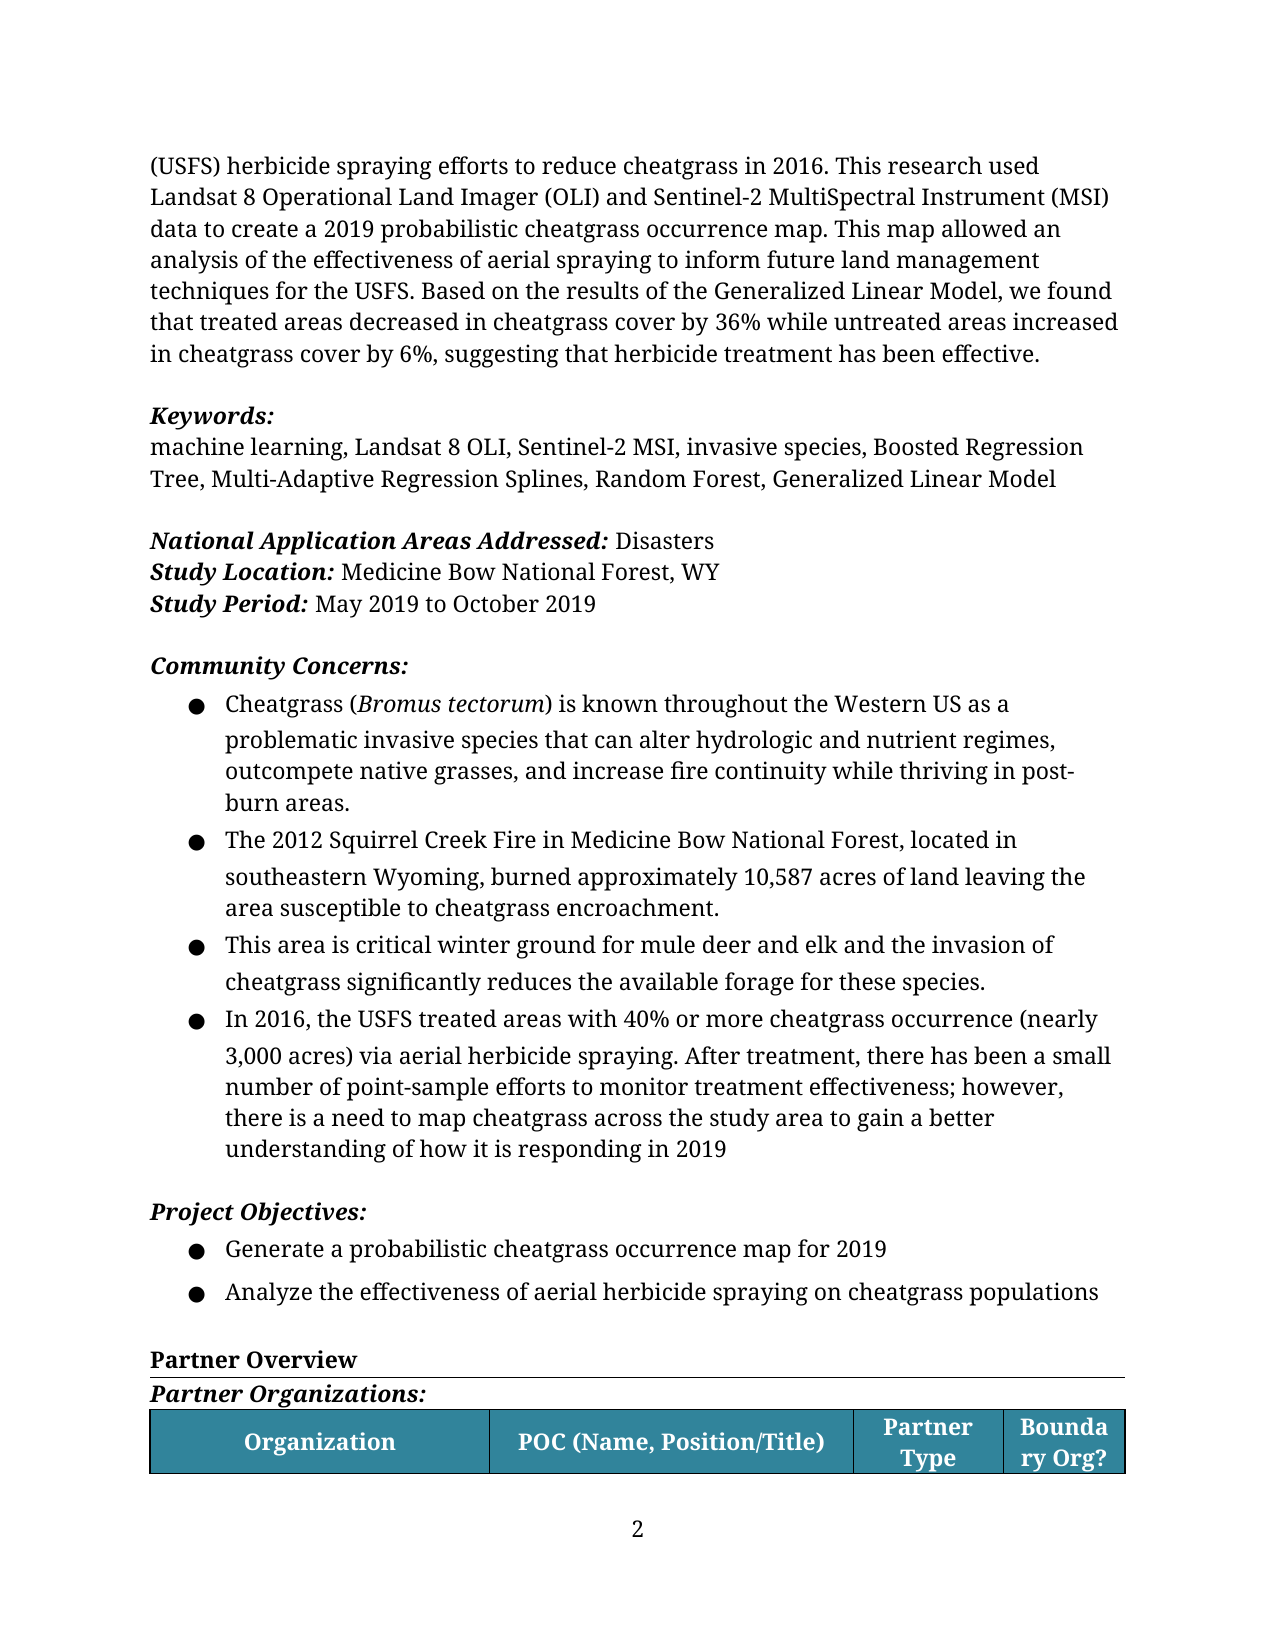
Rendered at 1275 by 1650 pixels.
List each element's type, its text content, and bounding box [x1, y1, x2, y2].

text Community Concerns: [150, 650, 1125, 681]
list In 2016, the USFS treated areas with 40% or more cheatgrass occurrence (nearly 3,000 acres) via aerial herbicide spraying. After treatment, there has been a small number of point-sample efforts to monitor treatment effectiveness; however, there is a need to map cheatgrass across the study area to gain a better understanding of how it is responding in 2019 [187, 997, 1125, 1164]
text Partner Organizations: [150, 1378, 1125, 1409]
text Partner Overview [150, 1344, 1125, 1377]
table_header POC (Name, Position/Title) [490, 1410, 853, 1473]
text Study Period: May 2019 to October 2019 [150, 587, 1125, 619]
text National Application Areas Addressed: Disasters [150, 525, 1125, 556]
text Keywords: [150, 400, 1125, 431]
text Study Location: Medicine Bow National Forest, WY [150, 556, 1125, 587]
list Generate a probabilistic cheatgrass occurrence map for 2019 [187, 1227, 1125, 1270]
list Cheatgrass (Bromus tectorum) is known throughout the Western US as a problematic invasive species that can alter hydrologic and nutrient regimes, outcompete native grasses, and increase fire continuity while thriving in post-burn areas. [187, 681, 1125, 818]
table_header Boundary Org? [1004, 1410, 1124, 1473]
list This area is critical winter ground for mule deer and elk and the invasion of cheatgrass significantly reduces the available forage for these species. [187, 923, 1125, 997]
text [150, 150, 1125, 369]
list The 2012 Squirrel Creek Fire in Medicine Bow National Forest, located in southeastern Wyoming, burned approximately 10,587 acres of land leaving the area susceptible to cheatgrass encroachment. [187, 818, 1125, 923]
table_header Organization [151, 1410, 489, 1473]
table_header Partner Type [854, 1410, 1003, 1473]
list Analyze the effectiveness of aerial herbicide spraying on cheatgrass populations [187, 1270, 1125, 1312]
text Project Objectives: [150, 1196, 1125, 1227]
text machine learning, Landsat 8 OLI, Sentinel-2 MSI, invasive species, Boosted Regression Tree, Multi-Adaptive Regression Splines, Random Forest, Generalized Linear Model [150, 431, 1125, 494]
